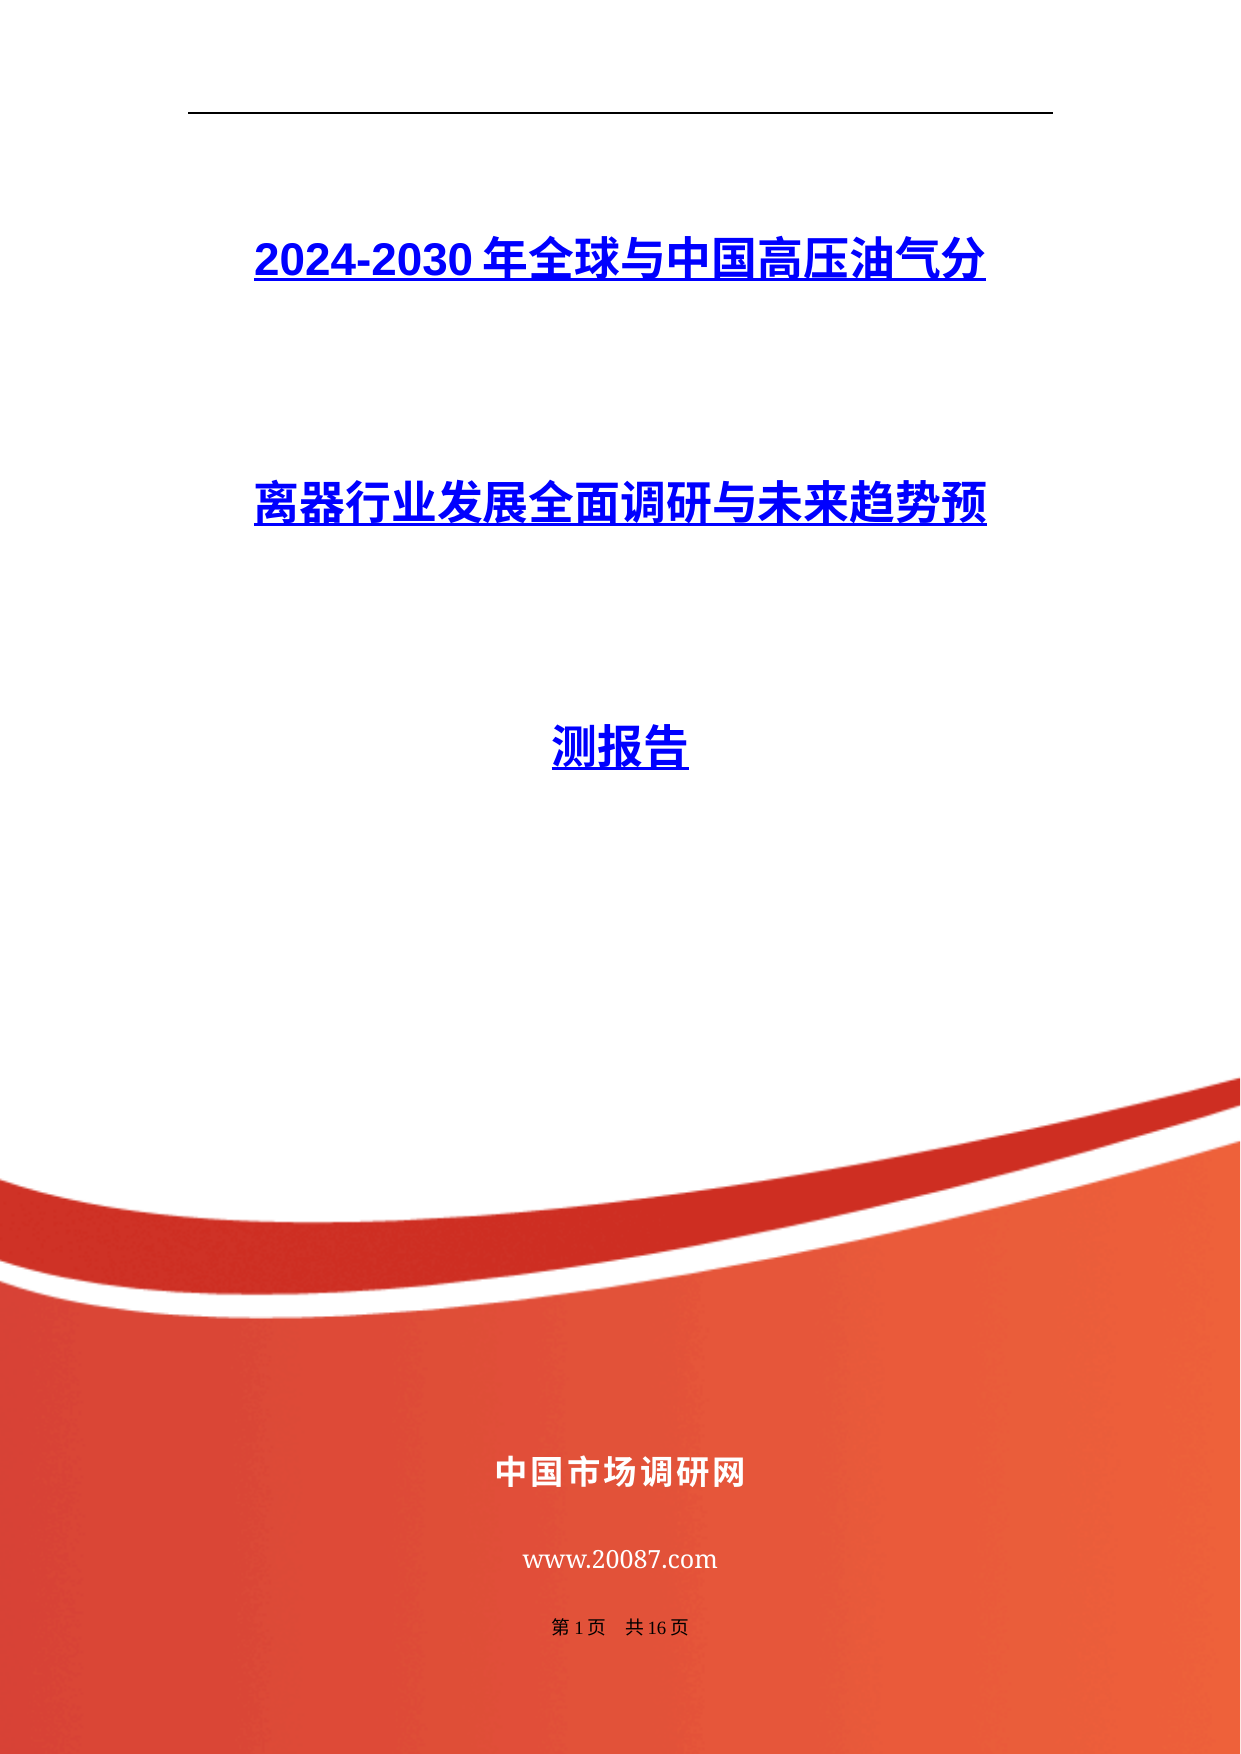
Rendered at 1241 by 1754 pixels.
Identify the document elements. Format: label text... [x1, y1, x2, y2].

table_header 2024-2030年全球与中国高压油气分离器行业发展全面调研与未来趋势预测报告 [188, 207, 1053, 871]
text www.20087.com [187, 1526, 1053, 1591]
subtitle 中国市场调研网 [187, 1437, 1053, 1502]
picture [0, 1006, 1241, 1754]
